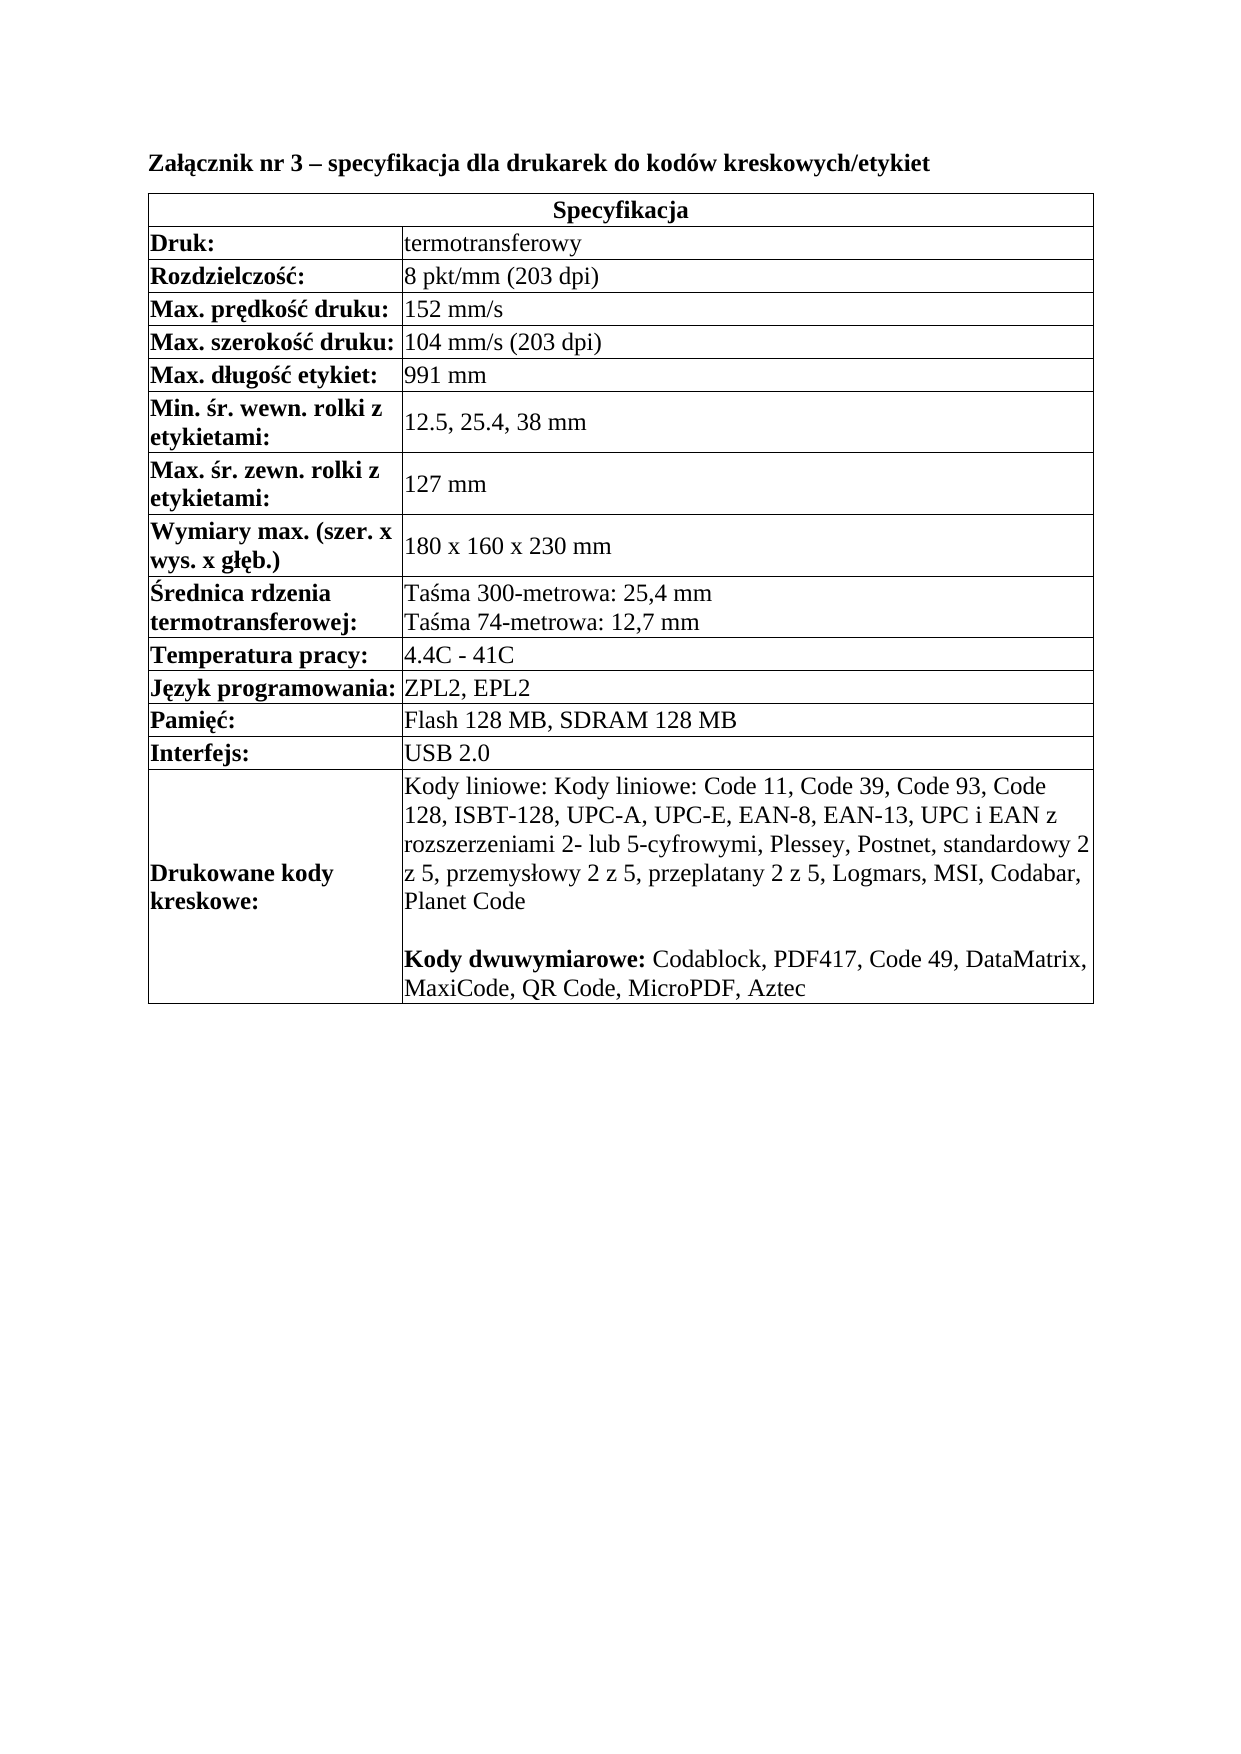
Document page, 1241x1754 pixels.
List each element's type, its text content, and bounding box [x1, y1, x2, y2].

table_cell Max. szerokość druku: [149, 326, 402, 358]
table_cell Interfejs: [149, 737, 402, 769]
table_cell 152 mm/s [403, 293, 1093, 325]
table_cell Pamięć: [149, 704, 402, 736]
table_cell 12.5, 25.4, 38 mm [403, 392, 1093, 452]
table_cell 991 mm [403, 359, 1093, 391]
table_cell Rozdzielczość: [149, 260, 402, 292]
table_cell Max. prędkość druku: [149, 293, 402, 325]
table_cell 127 mm [403, 453, 1093, 514]
text Załącznik nr 3 – specyfikacja dla drukarek do kodów kreskowych/etykiet [148, 148, 1093, 176]
table_cell Max. śr. zewn. rolki z etykietami: [149, 453, 402, 514]
table_cell Druk: [149, 227, 402, 259]
table_header Specyfikacja [149, 194, 1093, 226]
table_cell Wymiary max. (szer. x wys. x głęb.) [149, 515, 402, 576]
table_cell Max. długość etykiet: [149, 359, 402, 391]
table_cell Taśma 300-metrowa: 25,4 mm Taśma 74-metrowa: 12,7 mm [403, 577, 1093, 637]
table_cell termotransferowy [403, 227, 1093, 259]
table_cell Min. śr. wewn. rolki z etykietami: [149, 392, 402, 452]
table_cell Flash 128 MB, SDRAM 128 MB [403, 704, 1093, 736]
table_cell Średnica rdzenia termotransferowej: [149, 577, 402, 637]
table_cell 104 mm/s (203 dpi) [403, 326, 1093, 358]
table_cell Język programowania: [149, 671, 402, 703]
table_cell USB 2.0 [403, 737, 1093, 769]
table_cell Drukowane kody kreskowe: [149, 770, 402, 1003]
table_cell 180 x 160 x 230 mm [403, 515, 1093, 576]
table_cell Kody liniowe: Kody liniowe: Code 11, Code 39, Code 93, Code 128, ISBT-128, UPC-A, UPC-E, EAN-8, EAN-13, UPC i EAN z rozszerzeniami 2- lub 5-cyfrowymi, Plessey, Postnet, standardowy 2 z 5, przemysłowy 2 z 5, przeplatany 2 z 5, Logmars, MSI, Codabar, Planet Code Kody dwuwymiarowe: Codablock, PDF417, Code 49, DataMatrix, MaxiCode, QR Code, MicroPDF, Aztec [403, 770, 1093, 1003]
table_cell 4.4C - 41C [403, 638, 1093, 670]
table_cell Temperatura pracy: [149, 638, 402, 670]
table_cell 8 pkt/mm (203 dpi) [403, 260, 1093, 292]
table_cell ZPL2, EPL2 [403, 671, 1093, 703]
